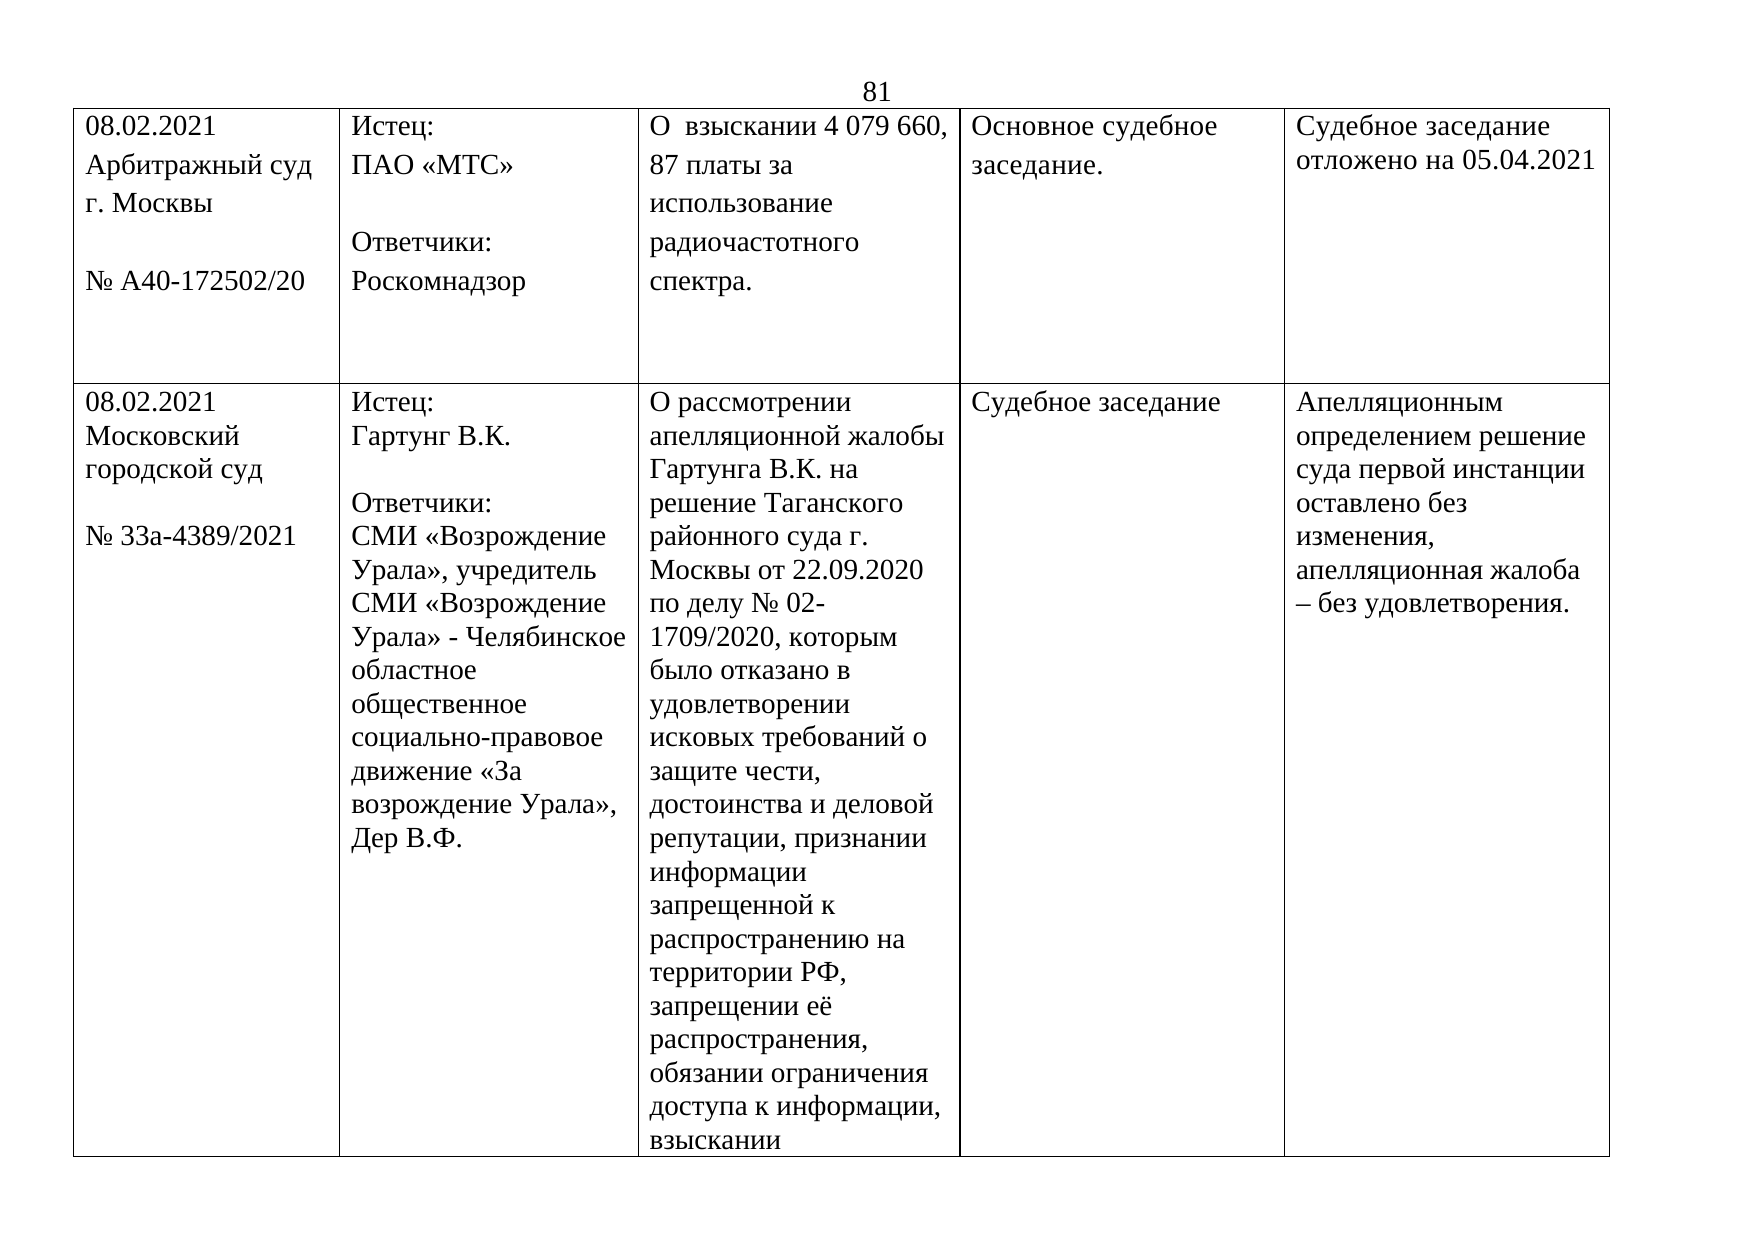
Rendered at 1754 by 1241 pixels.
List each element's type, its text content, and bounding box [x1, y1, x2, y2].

table_cell О взыскании 4 079 660, 87 платы за использование радиочастотного спектра. [639, 109, 959, 383]
table_cell Судебное заседание [961, 384, 1284, 1156]
table_cell 08.02.2021 Арбитражный суд г. Москвы № А40-172502/20 [74, 109, 339, 383]
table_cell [1285, 384, 1609, 1156]
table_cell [74, 384, 339, 1156]
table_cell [639, 384, 959, 1156]
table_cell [961, 109, 1284, 383]
table_cell Судебное заседание отложено на 05.04.2021 [1285, 109, 1609, 383]
table_cell Истец: ПАО «МТС» Ответчики: Роскомнадзор [340, 109, 638, 383]
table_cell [340, 384, 638, 1156]
